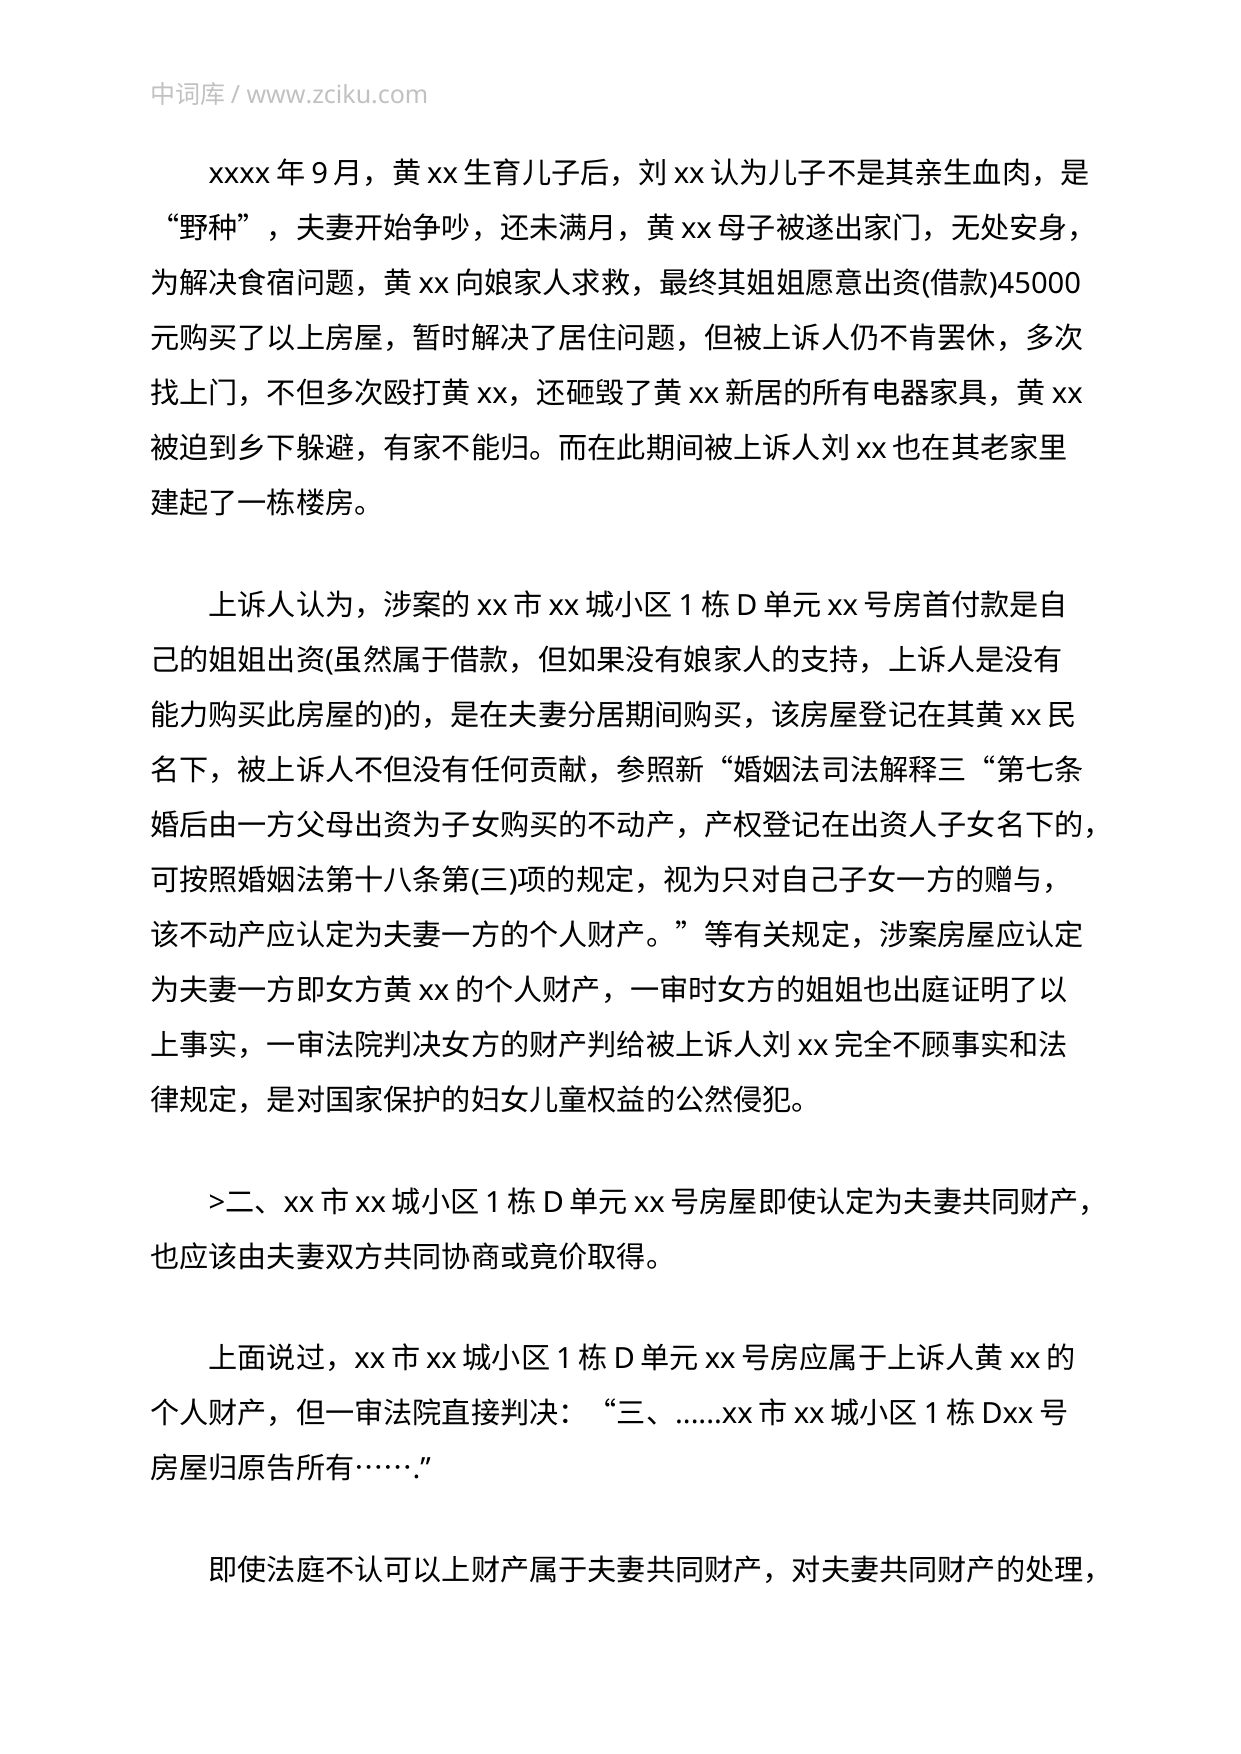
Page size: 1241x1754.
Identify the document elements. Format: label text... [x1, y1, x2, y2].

text >二、xx市xx城小区1栋D单元xx号房屋即使认定为夫妻共同财产，也应该由夫妻双方共同协商或竟价取得。 [150, 1178, 1090, 1275]
text 上诉人认为，涉案的xx市xx城小区1栋D单元xx号房首付款是自己的姐姐出资(虽然属于借款，但如果没有娘家人的支持，上诉人是没有能力购买此房屋的)的，是在夫妻分居期间购买，该房屋登记在其黄xx民名下，被上诉人不但没有任何贡献，参照新“婚姻法司法解释三“第七条婚后由一方父母出资为子女购买的不动产，产权登记在出资人子女名下的，可按照婚姻法第十八条第(三)项的规定，视为只对自己子女一方的赠与，该不动产应认定为夫妻一方的个人财产。”等有关规定，涉案房屋应认定为夫妻一方即女方黄xx的个人财产，一审时女方的姐姐也出庭证明了以上事实，一审法院判决女方的财产判给被上诉人刘xx完全不顾事实和法律规定，是对国家保护的妇女儿童权益的公然侵犯。 [150, 582, 1090, 1119]
text 上面说过，xx市xx城小区1栋D单元xx号房应属于上诉人黄xx的个人财产，但一审法院直接判决：“三、......xx市xx城小区1栋Dxx号房屋归原告所有…….” [150, 1335, 1090, 1487]
text xxxx年9月，黄xx生育儿子后，刘xx认为儿子不是其亲生血肉，是“野种”，夫妻开始争吵，还未满月，黄xx母子被遂出家门，无处安身，为解决食宿问题，黄xx向娘家人求救，最终其姐姐愿意出资(借款)45000元购买了以上房屋，暂时解决了居住问题，但被上诉人仍不肯罢休，多次找上门，不但多次殴打黄xx，还砸毁了黄xx新居的所有电器家具，黄xx被迫到乡下躲避，有家不能归。而在此期间被上诉人刘xx也在其老家里建起了一栋楼房。 [150, 150, 1090, 522]
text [150, 1547, 1090, 1589]
